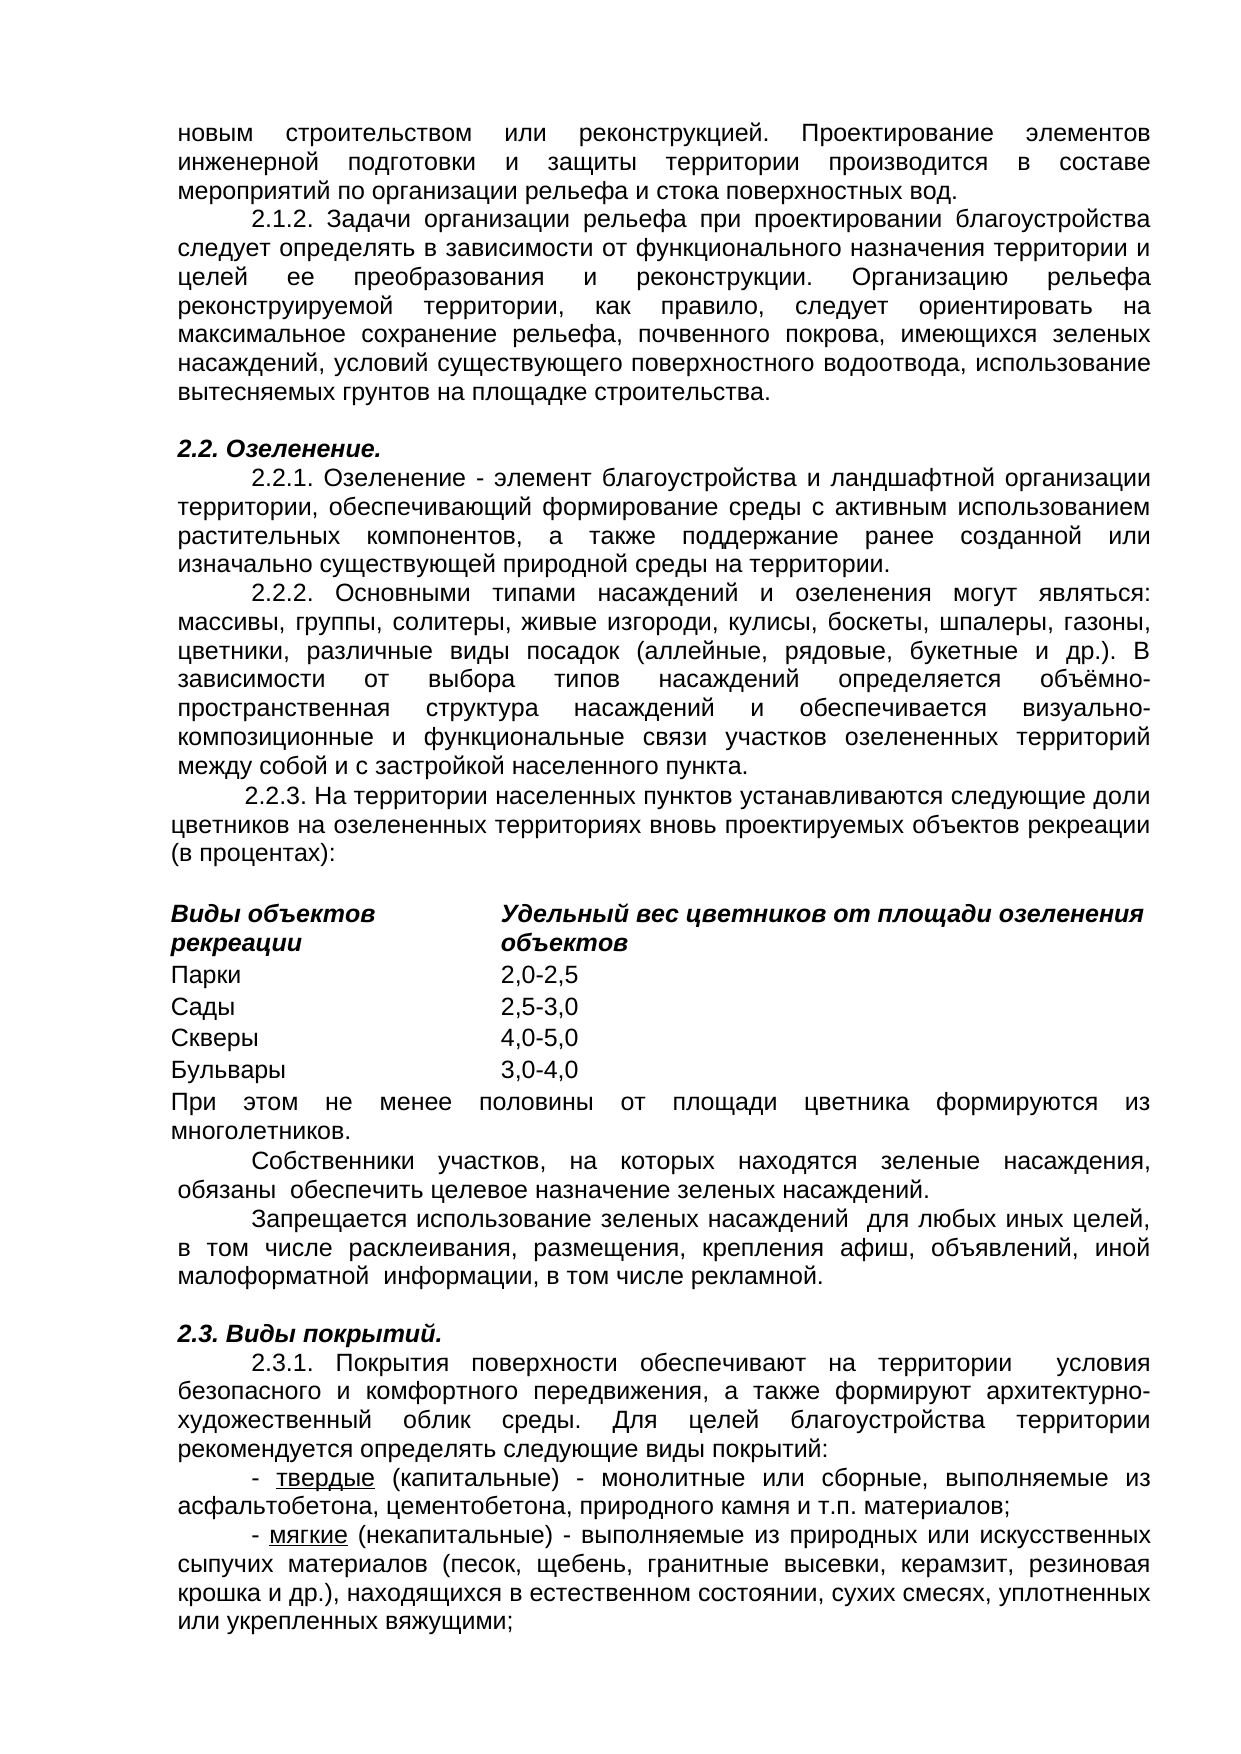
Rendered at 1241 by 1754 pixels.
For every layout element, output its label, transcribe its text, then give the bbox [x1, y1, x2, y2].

table_cell Бульвары [169, 1054, 499, 1086]
table_cell 3,0-4,0 [499, 1054, 1153, 1086]
table_header 2.2.3. На территории населенных пунктов устанавливаются следующие доли цветников на озелененных территориях вновь проектируемых объектов рекреации (в процентах): [169, 779, 1153, 897]
table_cell 2,5-3,0 [499, 990, 1153, 1022]
text Собственники участков, на которых находятся зеленые насаждения, обязаны обеспечить целевое назначение зеленых насаждений. [177, 1146, 1152, 1204]
text - твердые (капитальные) - монолитные или сборные, выполняемые из асфальтобетона, цементобетона, природного камня и т.п. материалов; [177, 1462, 1152, 1520]
text - мягкие (некапитальные) - выполняемые из природных или искусственных сыпучих материалов (песок, щебень, гранитные высевки, керамзит, резиновая крошка и др.), находящихся в естественном состоянии, сухих смесях, уплотненных или укрепленных вяжущими; [177, 1520, 1152, 1635]
text 2.2.1. Озеленение - элемент благоустройства и ландшафтной организации территории, обеспечивающий формирование среды с активным использованием растительных компонентов, а также поддержание ранее созданной или изначально существующей природной среды на территории. [177, 463, 1152, 578]
text 2.2. Озеленение. [177, 434, 1152, 463]
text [177, 118, 1152, 204]
table_cell 4,0-5,0 [499, 1022, 1153, 1054]
table_cell Скверы [169, 1022, 499, 1054]
table_cell Удельный вес цветников от площади озеленения объектов [499, 898, 1153, 958]
text 2.1.2. Задачи организации рельефа при проектировании благоустройства следует определять в зависимости от функционального назначения территории и целей ее преобразования и реконструкции. Организацию рельефа реконструируемой территории, как правило, следует ориентировать на максимальное сохранение рельефа, почвенного покрова, имеющихся зеленых насаждений, условий существующего поверхностного водоотвода, использование вытесняемых грунтов на площадке строительства. [177, 204, 1152, 406]
table_cell Виды объектов рекреации [169, 898, 499, 958]
text 2.3.1. Покрытия поверхности обеспечивают на территории условия безопасного и комфортного передвижения, а также формируют архитектурно-художественный облик среды. Для целей благоустройства территории рекомендуется определять следующие виды покрытий: [177, 1347, 1152, 1462]
table_cell При этом не менее половины от площади цветника формируются из многолетников. [169, 1086, 1153, 1146]
text 2.3. Виды покрытий. [177, 1319, 1152, 1347]
text Запрещается использование зеленых насаждений для любых иных целей, в том числе расклеивания, размещения, крепления афиш, объявлений, иной малоформатной информации, в том числе рекламной. [177, 1204, 1152, 1290]
table_cell Сады [169, 990, 499, 1022]
text 2.2.2. Основными типами насаждений и озеленения могут являться: массивы, группы, солитеры, живые изгороди, кулисы, боскеты, шпалеры, газоны, цветники, различные виды посадок (аллейные, рядовые, букетные и др.). В зависимости от выбора типов насаждений определяется объёмно-пространственная структура насаждений и обеспечивается визуально-композиционные и функциональные связи участков озелененных территорий между собой и с застройкой населенного пункта. [177, 578, 1152, 779]
table_cell Парки [169, 958, 499, 990]
table_cell 2,0-2,5 [499, 958, 1153, 990]
